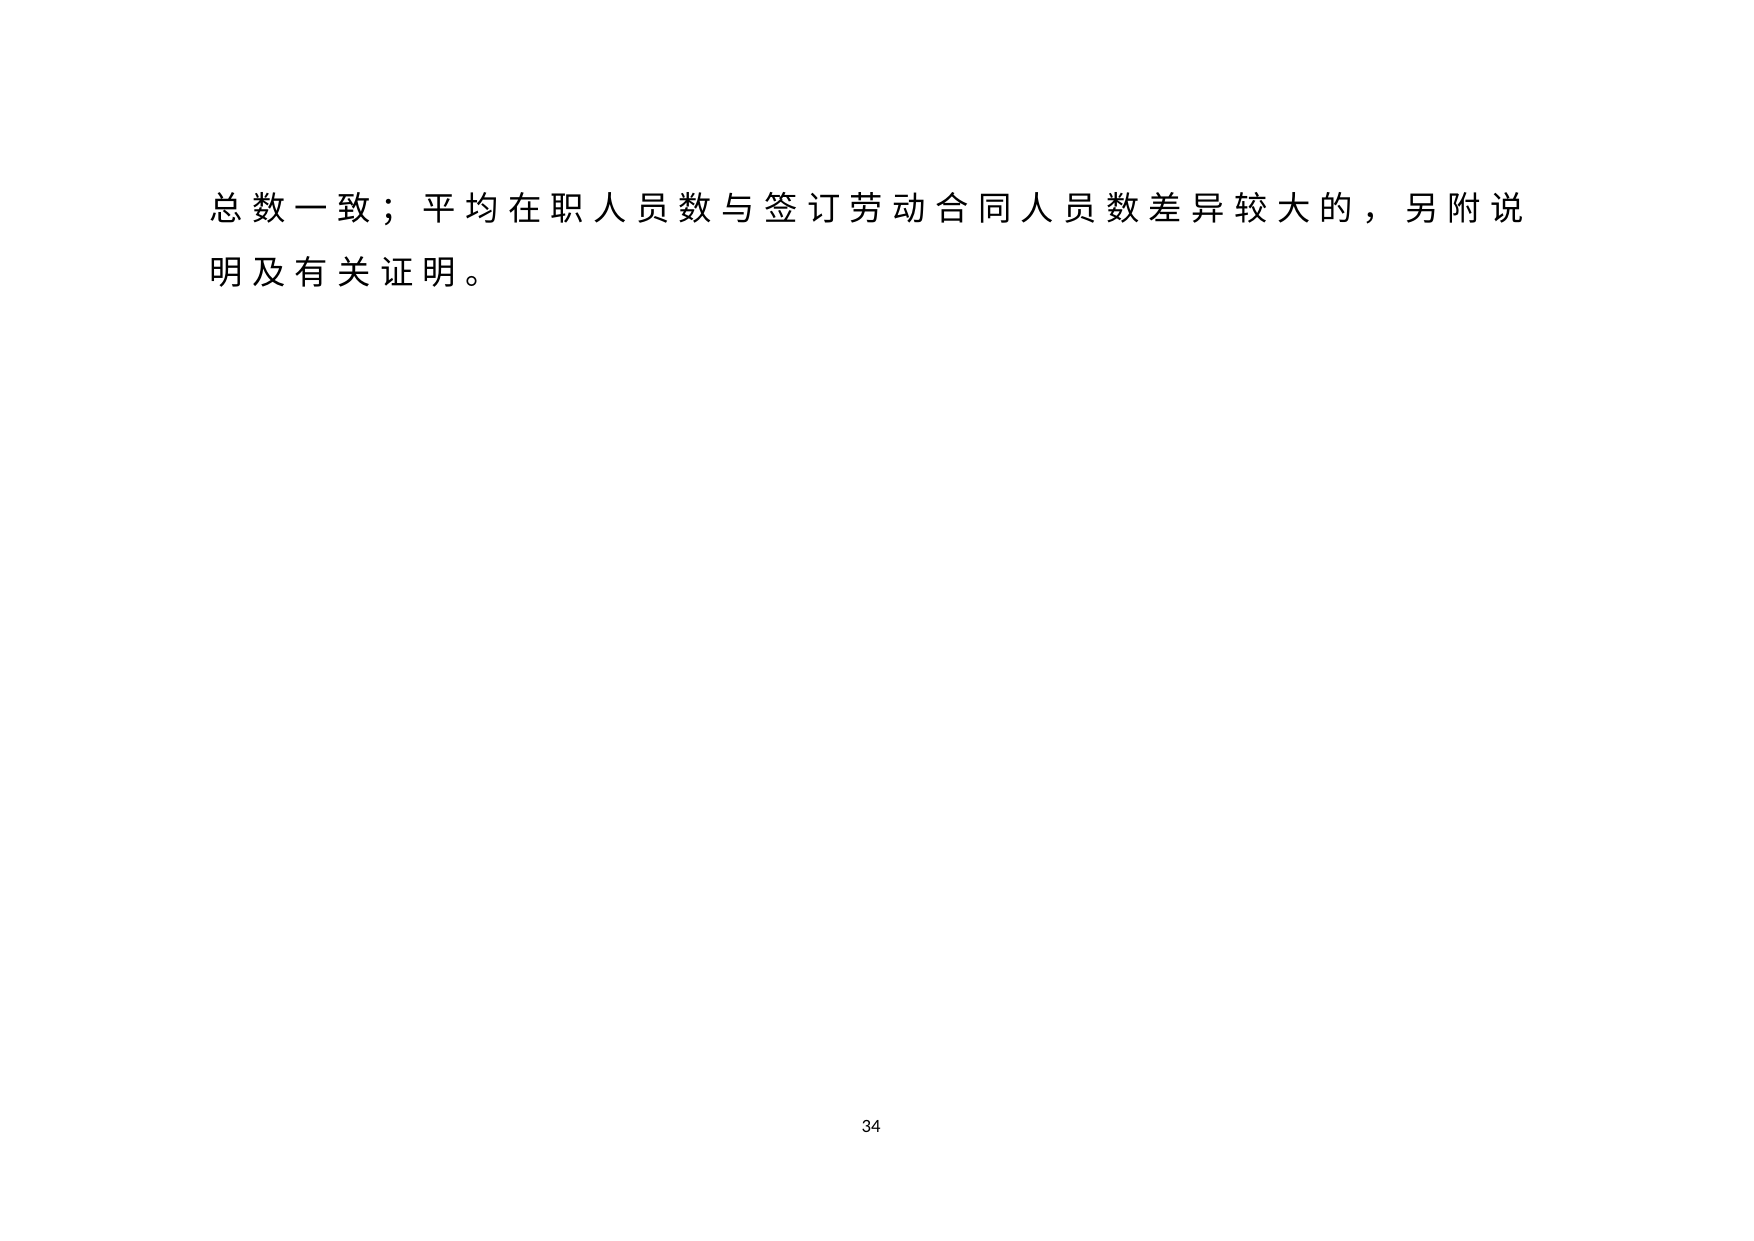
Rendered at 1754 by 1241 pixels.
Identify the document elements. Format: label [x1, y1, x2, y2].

text [209, 173, 1533, 303]
